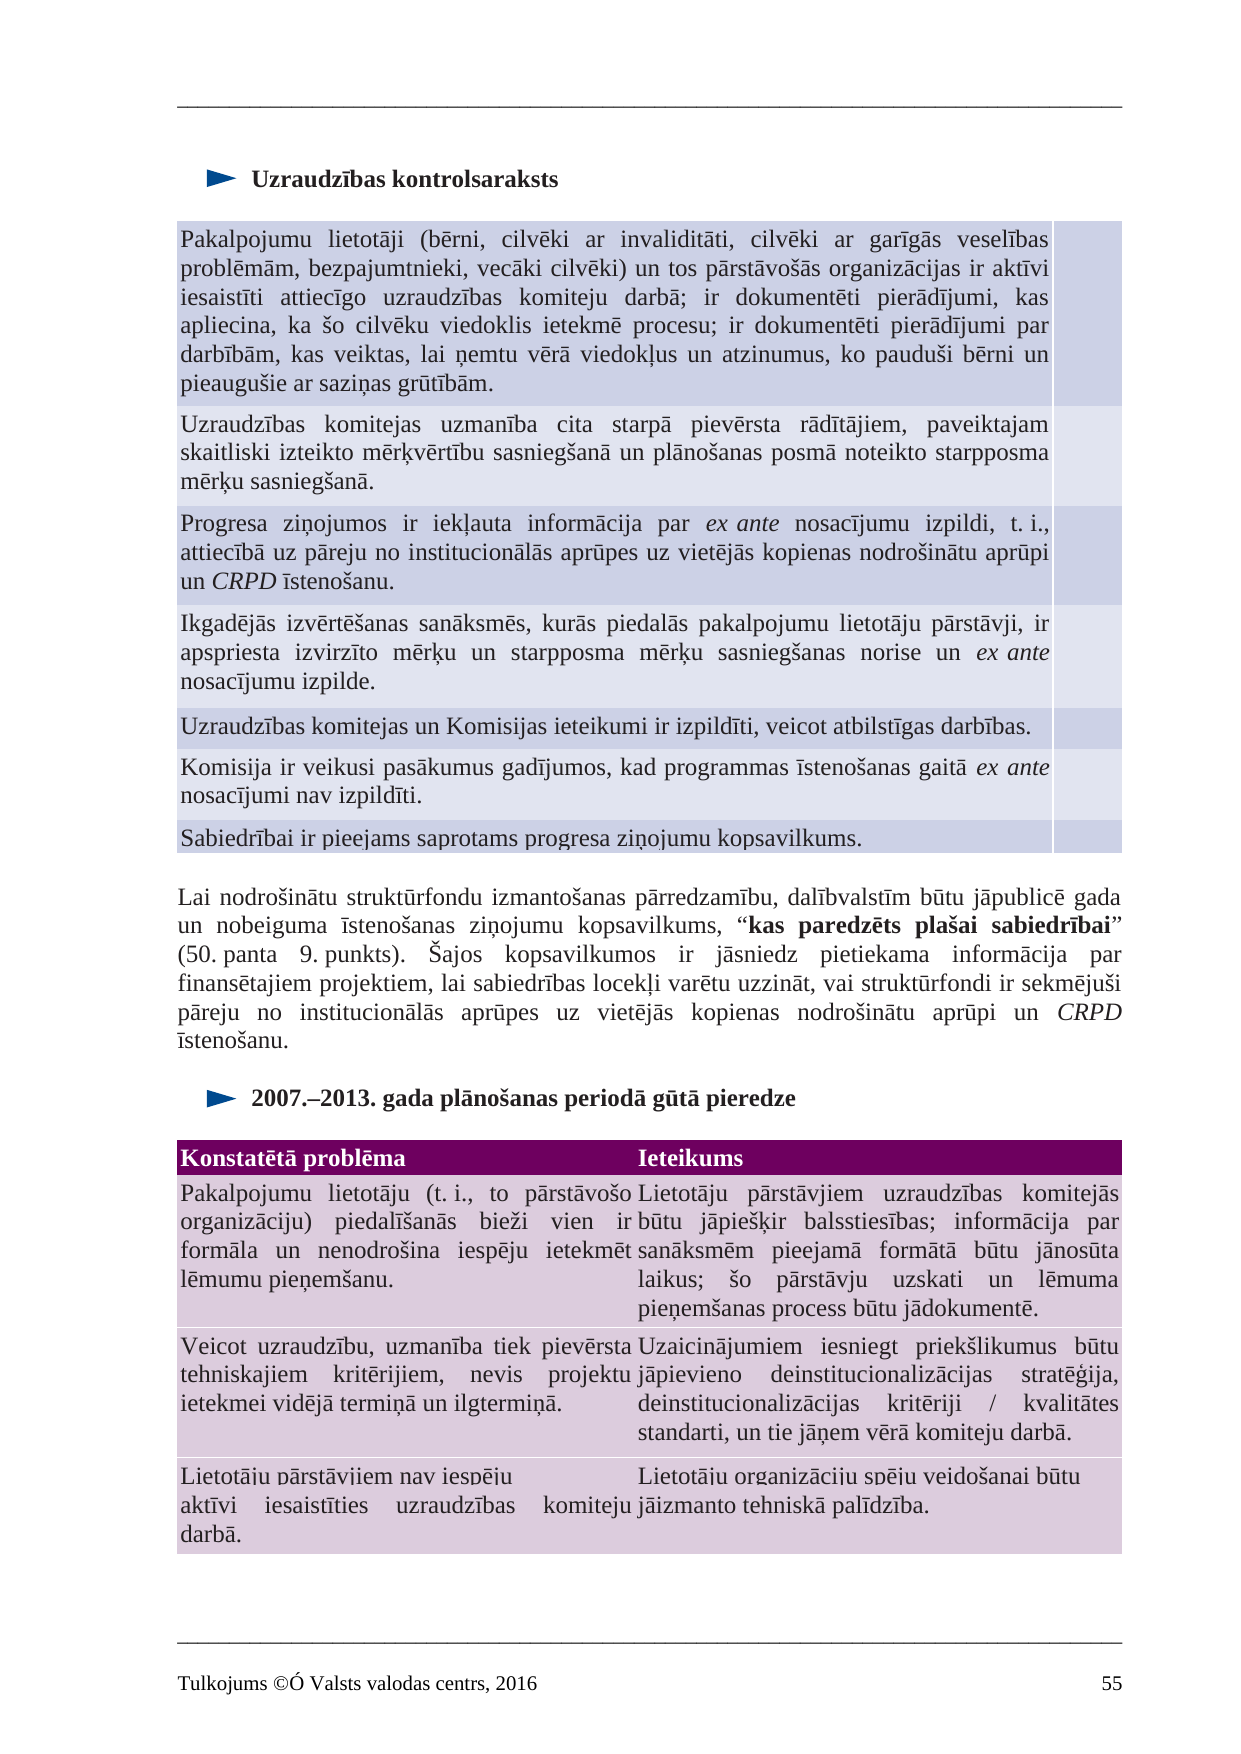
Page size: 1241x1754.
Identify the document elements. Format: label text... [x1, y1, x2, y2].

table_cell Uzraudzības komitejas uzmanība cita starpā pievērsta rādītājiem, paveiktajam skaitliski izteikto mērķvērtību sasniegšanā un plānošanas posmā noteikto starpposma mērķu sasniegšanā. [177, 406, 1052, 506]
table_header Ieteikums [635, 1140, 1122, 1175]
subtitle Uzraudzības kontrolsaraksts [251, 164, 1122, 193]
table_cell Uzraudzības komitejas un Komisijas ieteikumi ir izpildīti, veicot atbilstīgas darbības. [177, 708, 1052, 749]
table_cell [1054, 820, 1122, 853]
table_cell [1054, 406, 1122, 506]
table_cell Pakalpojumu lietotāju (t. i., to pārstāvošo organizāciju) piedalīšanās bieži vien ir formāla un nenodrošina iespēju ietekmēt lēmumu pieņemšanu. [177, 1175, 635, 1327]
table_cell Lietotāju pārstāvjiem nav iespēju [177, 1458, 635, 1487]
table_cell [1054, 506, 1122, 605]
table_header [1054, 221, 1122, 406]
table_cell [1054, 749, 1122, 820]
table_cell aktīvi iesaistīties uzraudzības komiteju darbā. [177, 1487, 635, 1554]
table_cell Lietotāju organizāciju spēju veidošanai būtu [635, 1458, 1122, 1487]
table_cell jāizmanto tehniskā palīdzība. [635, 1487, 1122, 1554]
table_header Pakalpojumu lietotāji (bērni, cilvēki ar invaliditāti, cilvēki ar garīgās veselības problēmām, bezpajumtnieki, vecāki cilvēki) un tos pārstāvošās organizācijas ir aktīvi iesaistīti attiecīgo uzraudzības komiteju darbā; ir dokumentēti pierādījumi, kas apliecina, ka šo cilvēku viedoklis ietekmē procesu; ir dokumentēti pierādījumi par darbībām, kas veiktas, lai ņemtu vērā viedokļus un atzinumus, ko pauduši bērni un pieaugušie ar saziņas grūtībām. [177, 221, 1052, 406]
table_cell [1054, 605, 1122, 708]
table_cell Komisija ir veikusi pasākumus gadījumos, kad programmas īstenošanas gaitā ex ante nosacījumi nav izpildīti. [177, 749, 1052, 820]
table_header Konstatētā problēma [177, 1140, 635, 1175]
table_cell Progresa ziņojumos ir iekļauta informācija par ex ante nosacījumu izpildi, t. i., attiecībā uz pāreju no institucionālās aprūpes uz vietējās kopienas nodrošinātu aprūpi un CRPD īstenošanu. [177, 506, 1052, 605]
table_cell Lietotāju pārstāvjiem uzraudzības komitejās būtu jāpiešķir balsstiesības; informācija par sanāksmēm pieejamā formātā būtu jānosūta laikus; šo pārstāvju uzskati un lēmuma pieņemšanas process būtu jādokumentē. [635, 1175, 1122, 1327]
table_cell Sabiedrībai ir pieejams saprotams progresa ziņojumu kopsavilkums. [177, 820, 1052, 853]
table_cell [1054, 708, 1122, 749]
subtitle 2007.–2013. gada plānošanas periodā gūtā pieredze [251, 1083, 1122, 1112]
text Lai nodrošinātu struktūrfondu izmantošanas pārredzamību, dalībvalstīm būtu jāpublicē gada un nobeiguma īstenošanas ziņojumu kopsavilkums, “kas paredzēts plašai sabiedrībai” (50. panta 9. punkts). Šajos kopsavilkumos ir jāsniedz pietiekama informācija par finansētajiem projektiem, lai sabiedrības locekļi varētu uzzināt, vai struktūrfondi ir sekmējuši pāreju no institucionālās aprūpes uz vietējās kopienas nodrošinātu aprūpi un CRPD īstenošanu. [177, 882, 1122, 1054]
table_cell Veicot uzraudzību, uzmanība tiek pievērsta tehniskajiem kritērijiem, nevis projektu ietekmei vidējā termiņā un ilgtermiņā. [177, 1328, 635, 1457]
table_cell Ikgadējās izvērtēšanas sanāksmēs, kurās piedalās pakalpojumu lietotāju pārstāvji, ir apspriesta izvirzīto mērķu un starpposma mērķu sasniegšanas norise un ex ante nosacījumu izpilde. [177, 605, 1052, 708]
table_cell Uzaicinājumiem iesniegt priekšlikumus būtu jāpievieno deinstitucionalizācijas stratēģija, deinstitucionalizācijas kritēriji / kvalitātes standarti, un tie jāņem vērā komiteju darbā. [635, 1328, 1122, 1457]
